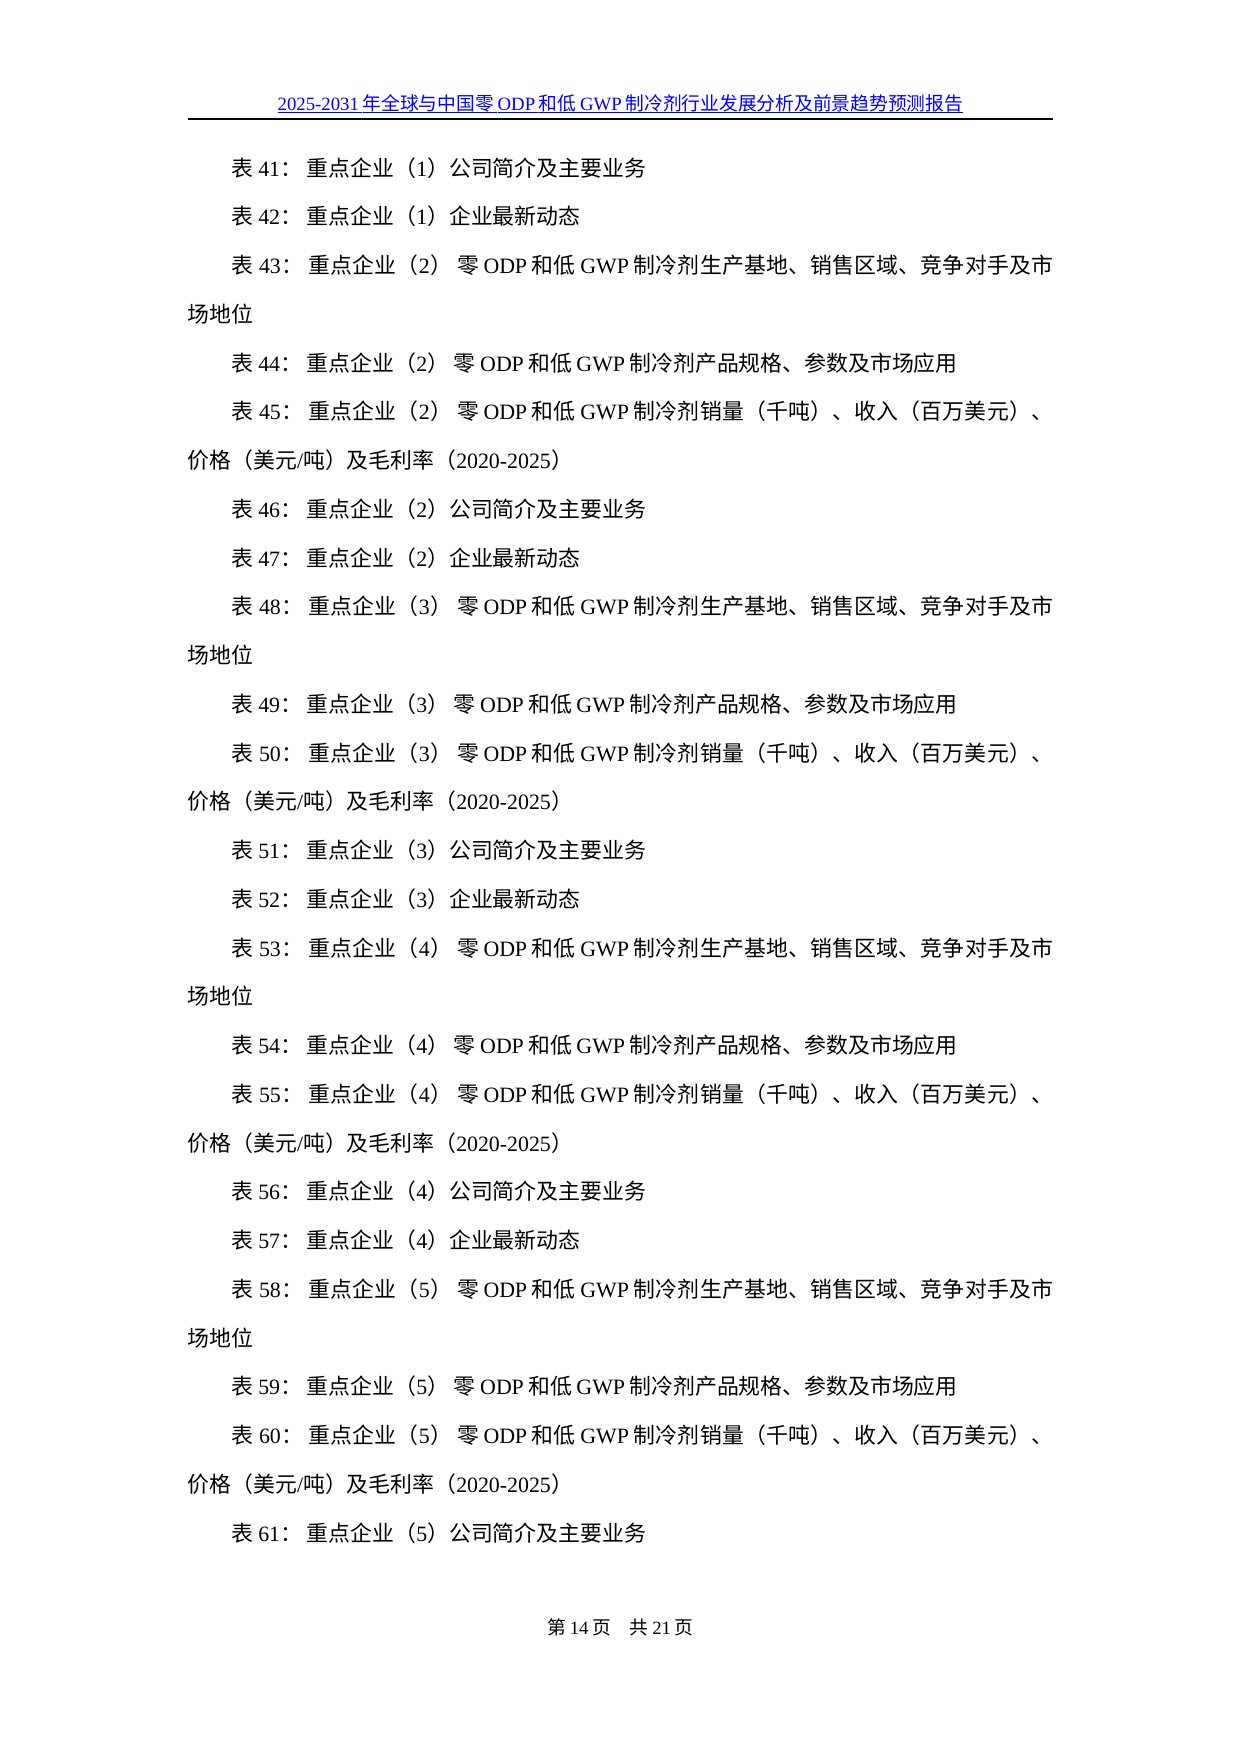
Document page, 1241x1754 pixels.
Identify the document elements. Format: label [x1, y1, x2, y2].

text [187, 150, 1053, 1548]
